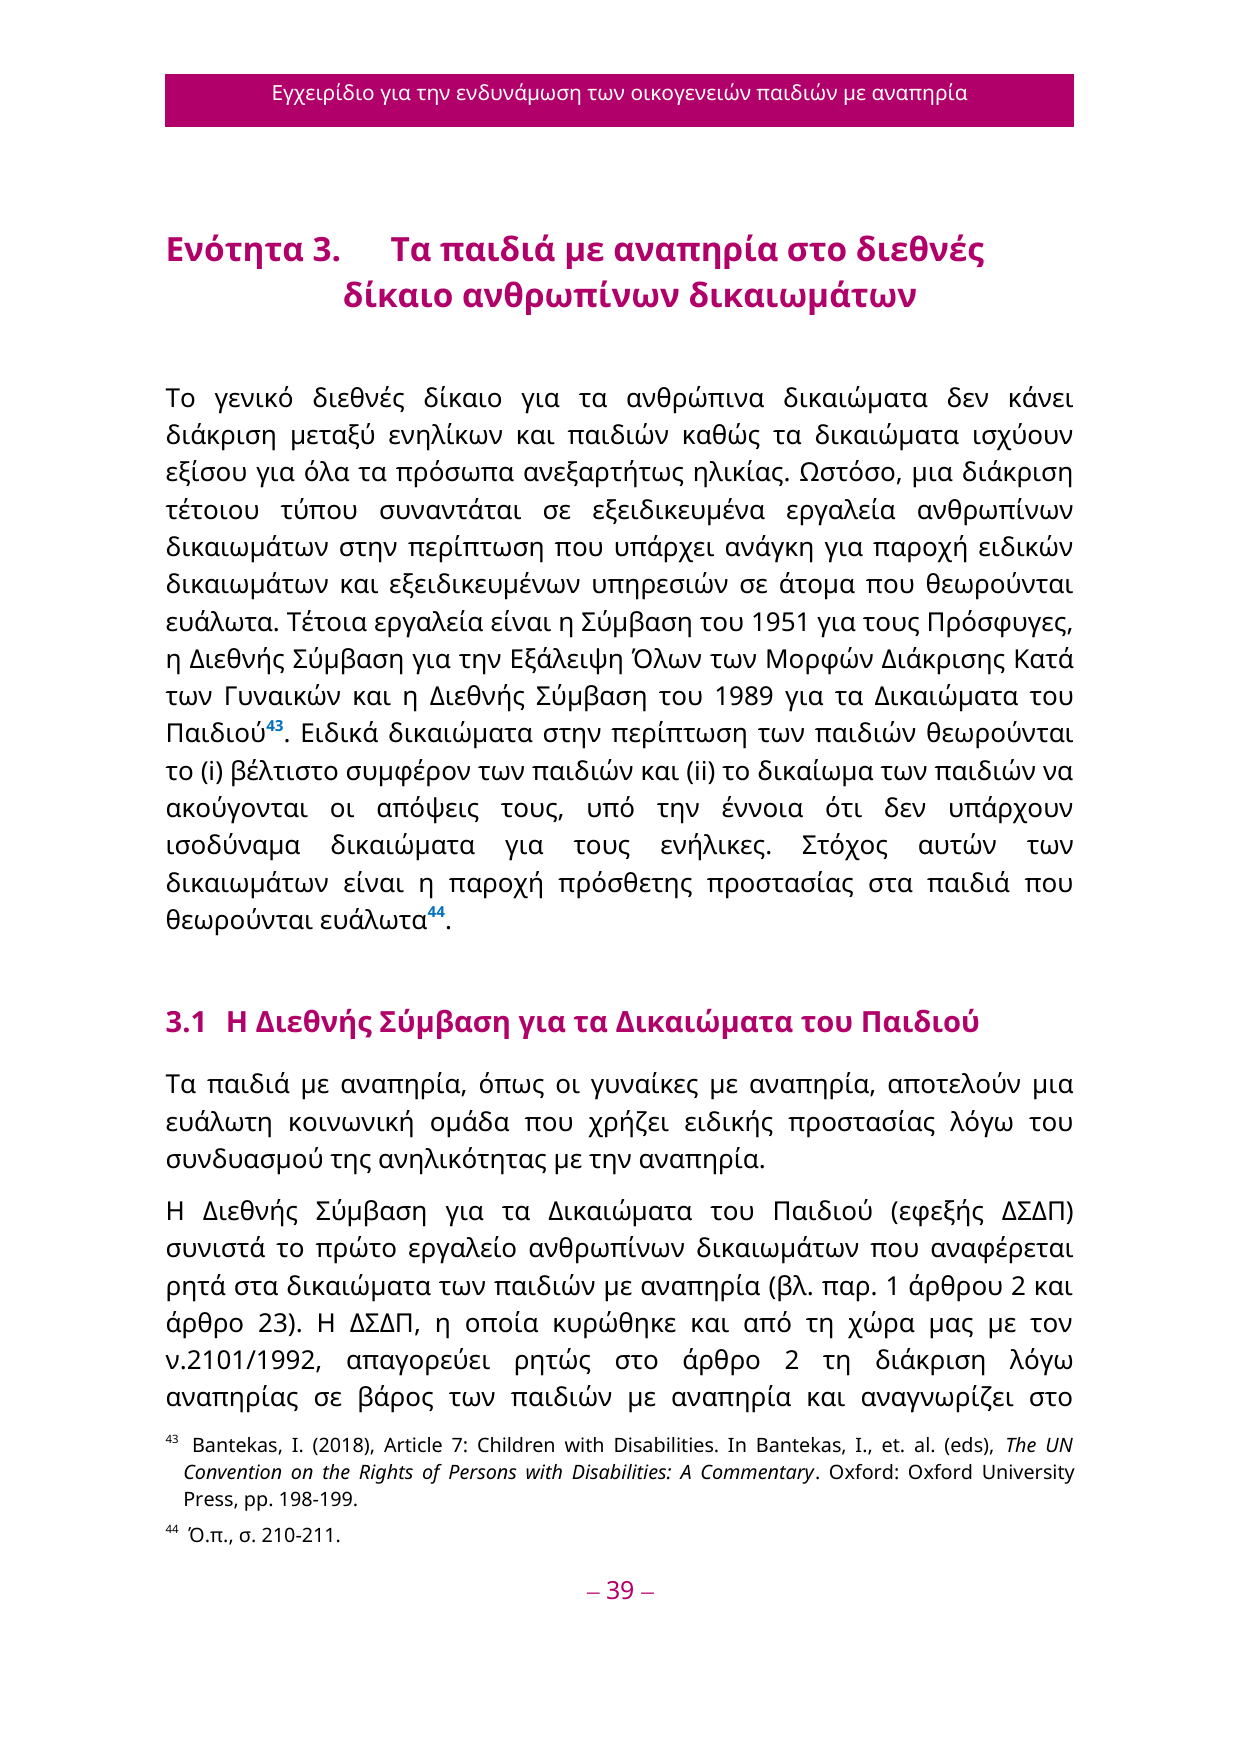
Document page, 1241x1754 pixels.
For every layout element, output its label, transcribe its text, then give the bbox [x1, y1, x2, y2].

text Το γενικό διεθνές δίκαιο για τα ανθρώπινα δικαιώματα δεν κάνει διάκριση μεταξύ ενηλίκων και παιδιών καθώς τα δικαιώματα ισχύουν εξίσου για όλα τα πρόσωπα ανεξαρτήτως ηλικίας. Ωστόσο, μια διάκριση τέτοιου τύπου συναντάται σε εξειδικευμένα εργαλεία ανθρωπίνων δικαιωμάτων στην περίπτωση που υπάρχει ανάγκη για παροχή ειδικών δικαιωμάτων και εξειδικευμένων υπηρεσιών σε άτομα που θεωρούνται ευάλωτα. Τέτοια εργαλεία είναι η Σύμβαση του 1951 για τους Πρόσφυγες, η Διεθνής Σύμβαση για την Εξάλειψη Όλων των Μορφών Διάκρισης Κατά των Γυναικών και η Διεθνής Σύμβαση του 1989 για τα Δικαιώματα του Παιδιού. Ειδικά δικαιώματα στην περίπτωση των παιδιών θεωρούνται το (i) βέλτιστο συμφέρον των παιδιών και (ii) το δικαίωμα των παιδιών να ακούγονται οι απόψεις τους, υπό την έννοια ότι δεν υπάρχουν ισοδύναμα δικαιώματα για τους ενήλικες. Στόχος αυτών των δικαιωμάτων είναι η παροχή πρόσθετης προστασίας στα παιδιά που θεωρούνται ευάλωτα. [165, 379, 1075, 937]
subtitle Τα παιδιά με αναπηρία στο διεθνές δίκαιο ανθρωπίνων δικαιωμάτων [165, 226, 1075, 317]
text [165, 1192, 1075, 1414]
text Τα παιδιά με αναπηρία, όπως οι γυναίκες με αναπηρία, αποτελούν μια ευάλωτη κοινωνική ομάδα που χρήζει ειδικής προστασίας λόγω του συνδυασμού της ανηλικότητας με την αναπηρία. [165, 1066, 1075, 1176]
subtitle Η Διεθνής Σύμβαση για τα Δικαιώματα του Παιδιού [165, 1001, 1075, 1041]
